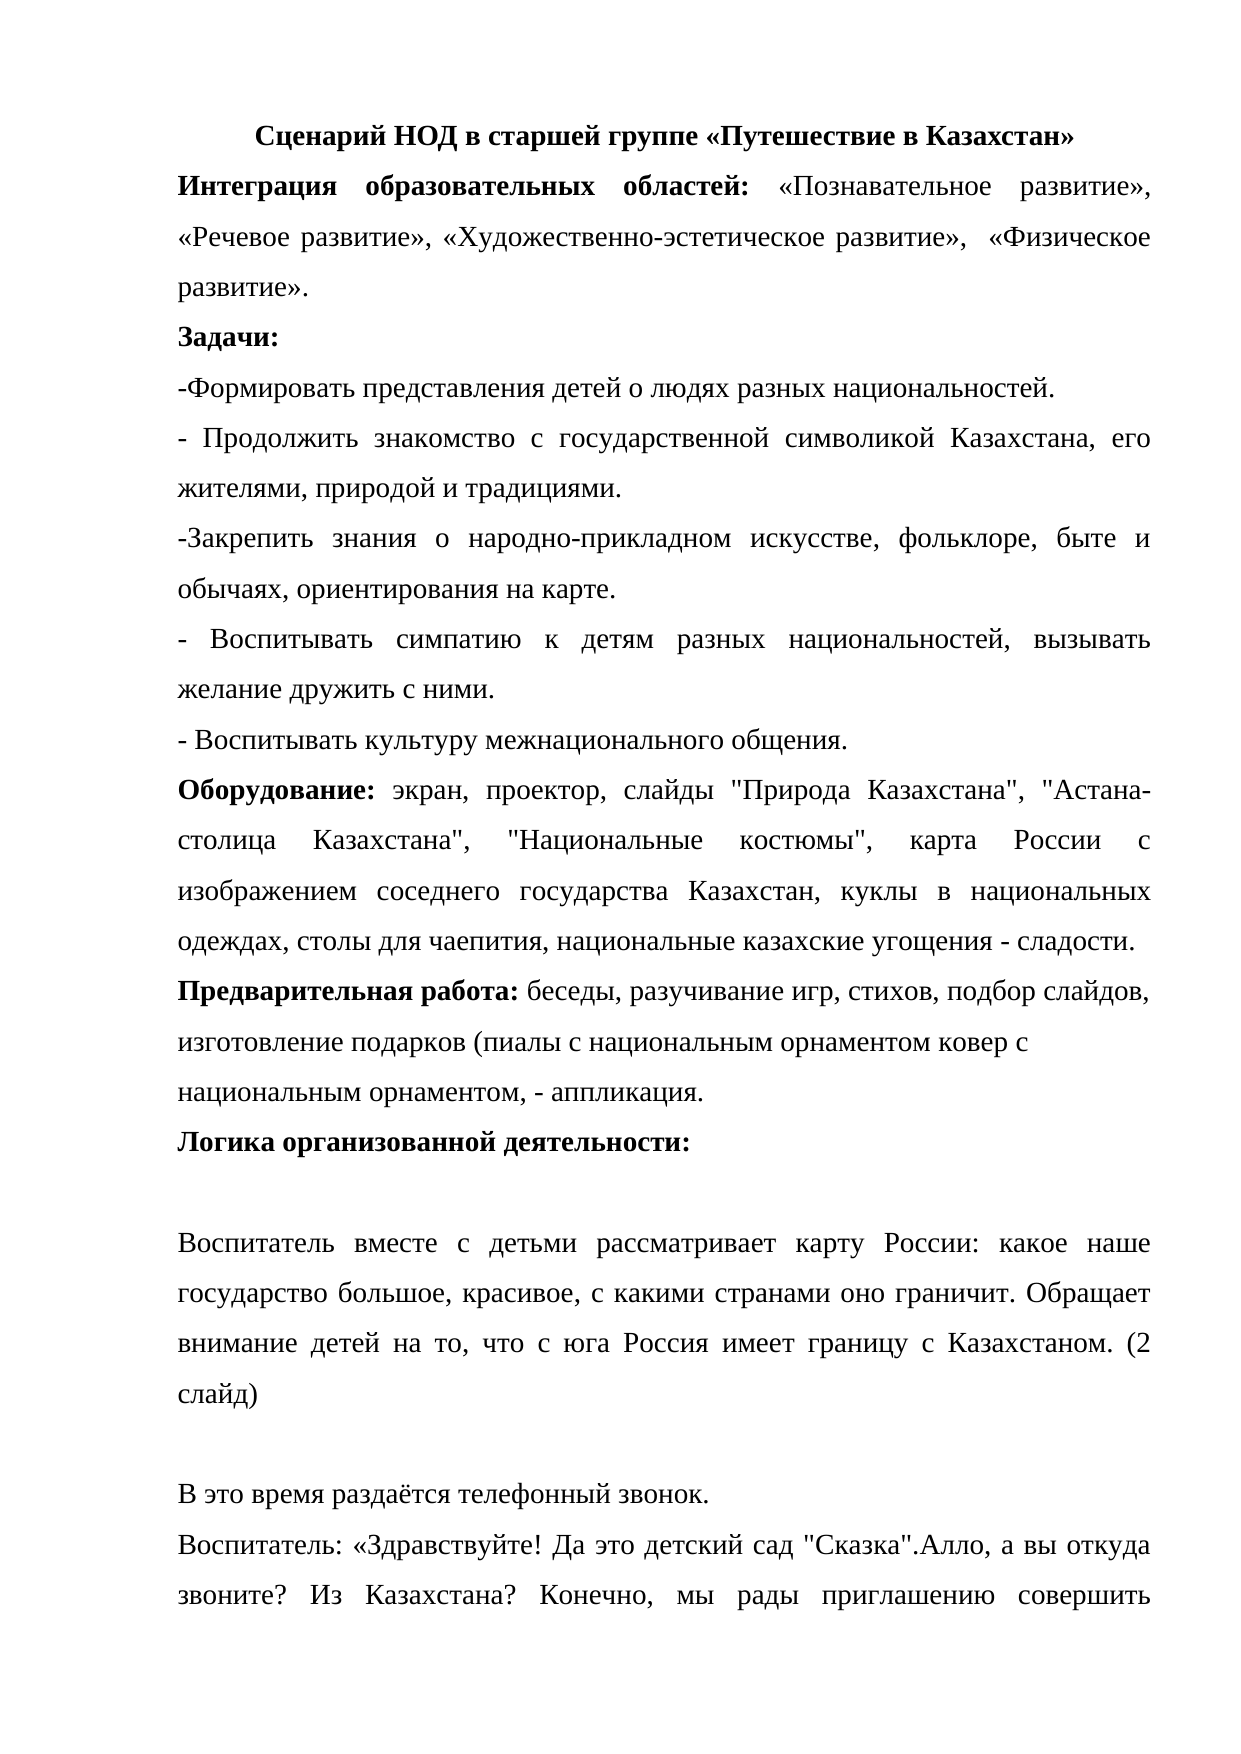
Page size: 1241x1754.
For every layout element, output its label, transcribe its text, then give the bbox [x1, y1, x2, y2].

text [177, 1527, 1152, 1611]
text В это время раздаётся телефонный звонок. [177, 1477, 1152, 1510]
text - Воспитывать культуру межнационального общения. [177, 722, 1152, 755]
text - Воспитывать симпатию к детям разных национальностей, вызывать желание дружить с ними. [177, 621, 1152, 705]
text Оборудование: экран, проектор, слайды "Природа Казахстана", "Астана- столица Казахстана", "Национальные костюмы", карта России с изображением соседнего государства Казахстан, куклы в национальных одеждах, столы для чаепития, национальные казахские угощения - сладости. [177, 772, 1152, 957]
text - Продолжить знакомство с государственной символикой Казахстана, его жителями, природой и традициями. [177, 420, 1152, 504]
text Сценарий НОД в старшей группе «Путешествие в Казахстан» [177, 118, 1152, 152]
text -Закрепить знания о народно-прикладном искусстве, фольклоре, быте и обычаях, ориентирования на карте. [177, 521, 1152, 604]
text Воспитатель вместе с детьми рассматривает карту России: какое наше государство большое, красивое, с какими странами оно граничит. Обращает внимание детей на то, что с юга Россия имеет границу с Казахстаном. (2 слайд) [177, 1225, 1152, 1409]
text Предварительная работа: беседы, разучивание игр, стихов, подбор слайдов, изготовление подарков (пиалы с национальным орнаментом ковер с национальным орнаментом, - аппликация. [177, 973, 1152, 1108]
text Логика организованной деятельности: [177, 1124, 1152, 1158]
text -Формировать представления детей о людях разных национальностей. [177, 370, 1152, 403]
text Интеграция образовательных областей: «Познавательное развитие», «Речевое развитие», «Художественно-эстетическое развитие», «Физическое развитие». [177, 168, 1152, 303]
text Задачи: [177, 319, 1152, 353]
